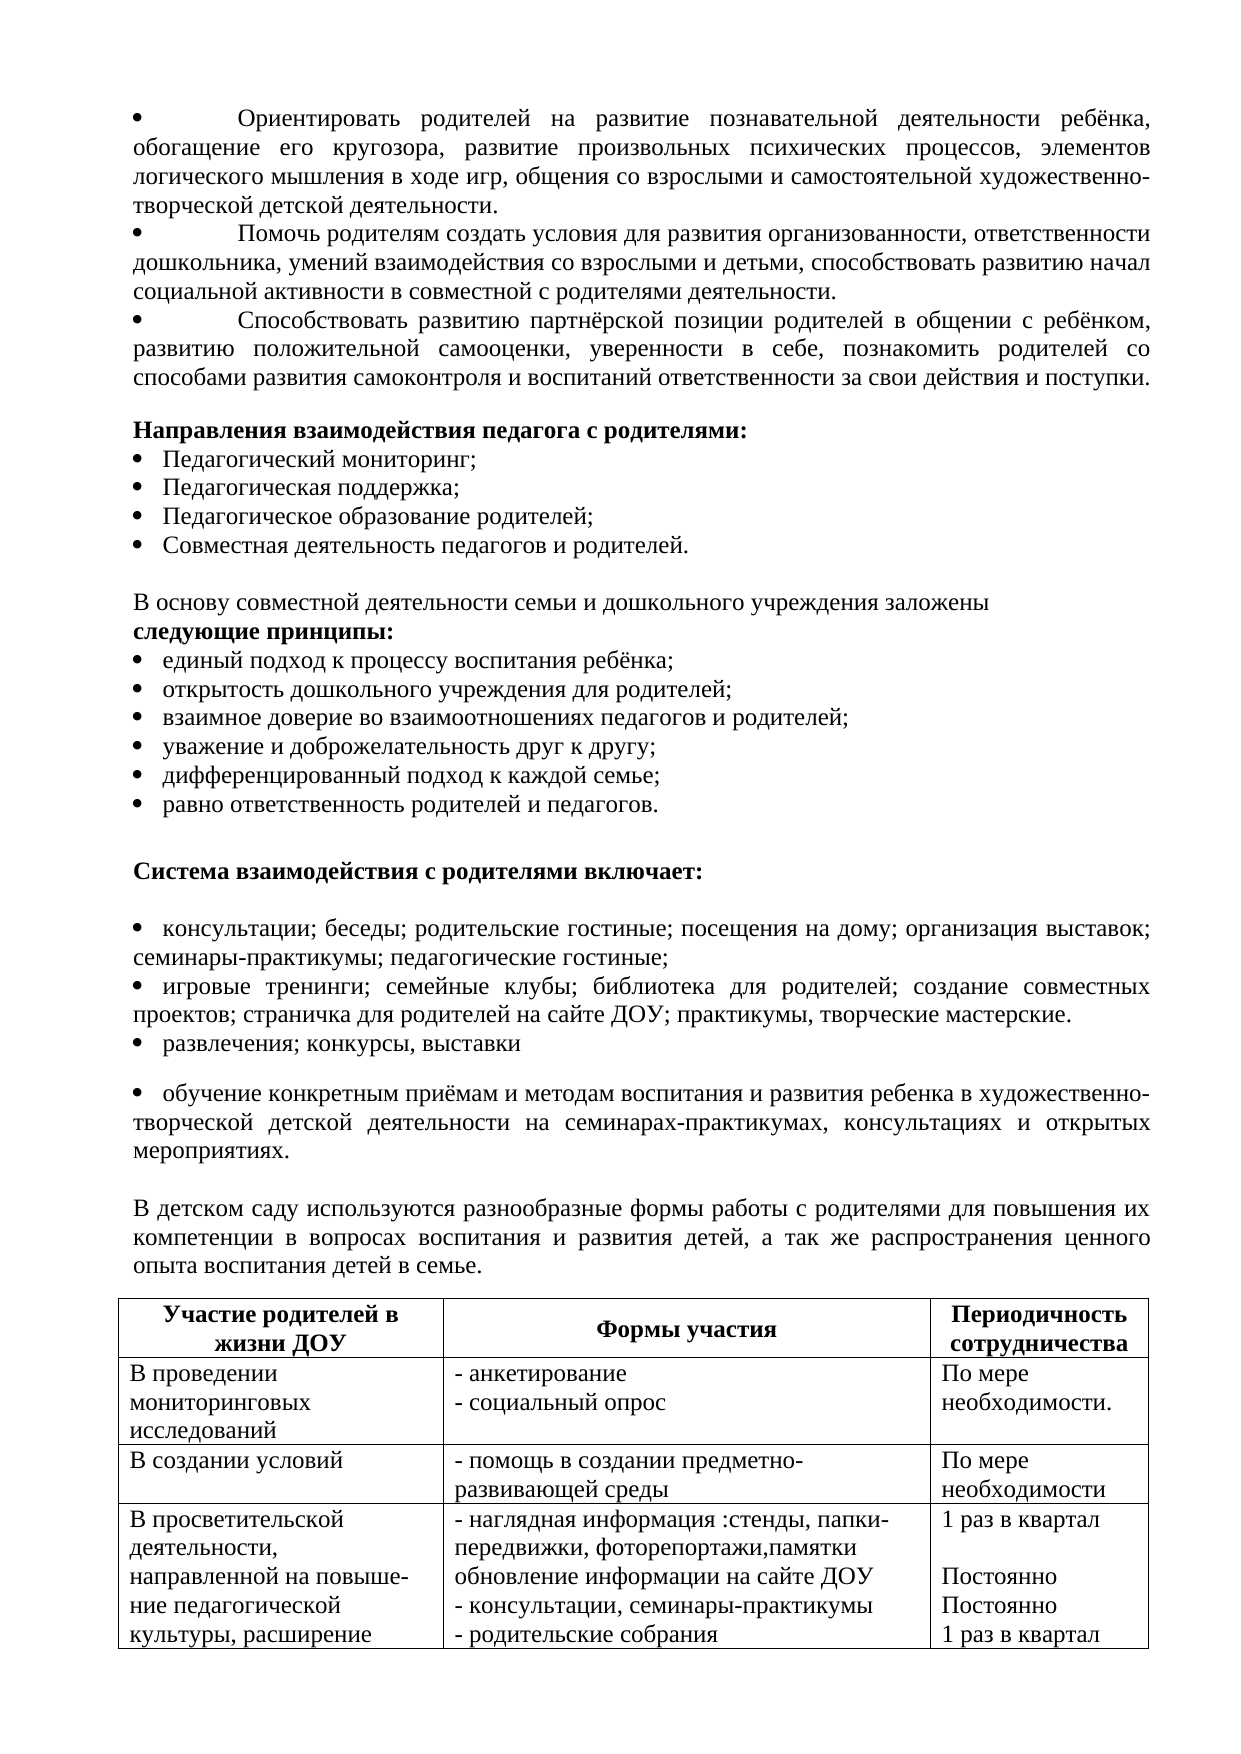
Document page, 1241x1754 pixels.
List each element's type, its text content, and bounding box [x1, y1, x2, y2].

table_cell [119, 1504, 443, 1647]
text Направления взаимодействия педагога с родителями: [133, 415, 1152, 444]
table_cell По мере необходимости [931, 1445, 1148, 1503]
title равно ответственность родителей и педагогов. [133, 789, 1152, 817]
title уважение и доброжелательность друг к другу; [133, 731, 1152, 760]
list игровые тренинги; семейные клубы; библиотека для родителей; создание совместных проектов; страничка для родителей на сайте ДОУ; практикумы, творческие мастерские. [133, 971, 1152, 1028]
table_cell В создании условий [119, 1445, 443, 1503]
title взаимное доверие во взаимоотношениях педагогов и родителей; [133, 702, 1152, 731]
table_cell По мере необходимости. [931, 1358, 1148, 1444]
table_cell - помощь в создании предметно-развивающей среды [444, 1445, 930, 1503]
title Система взаимодействия с родителями включает: [133, 856, 1152, 884]
title следующие принципы: [133, 616, 1152, 645]
title обучение конкретным приёмам и методам воспитания и развития ребенка в художественно- творческой детской деятельности на семинарах-практикумах, консультациях и открытых мероприятиях. [133, 1078, 1152, 1164]
title открытость дошкольного учреждения для родителей; [133, 674, 1152, 702]
list консультации; беседы; родительские гостиные; посещения на дому; организация выставок; семинары-практикумы; педагогические гостиные; [133, 913, 1152, 971]
title В детском саду используются разнообразные формы работы с родителями для повышения их компетенции в вопросах воспитания и развития детей, а так же распространения ценного опыта воспитания детей в семье. [133, 1193, 1152, 1279]
table_header Участие родителей в жизни ДОУ [119, 1299, 443, 1357]
title В основу совместной деятельности семьи и дошкольного учреждения заложены [133, 587, 1152, 616]
table_cell В проведении мониторинговых исследований [119, 1358, 443, 1444]
list Педагогическая поддержка; [133, 472, 1152, 501]
list Ориентировать родителей на развитие познавательной деятельности ребёнка, обогащение его кругозора, развитие произвольных психических процессов, элементов логического мышления в ходе игр, общения со взрослыми и самостоятельной художественно- творческой детской деятельности. [133, 103, 1152, 218]
list Совместная деятельность педагогов и родителей. [133, 530, 1152, 559]
title единый подход к процессу воспитания ребёнка; [133, 645, 1152, 674]
list Способствовать развитию партнёрской позиции родителей в общении с ребёнком, развитию положительной самооценки, уверенности в себе, познакомить родителей со способами развития самоконтроля и воспитаний ответственности за свои действия и поступки. [133, 305, 1152, 391]
list Помочь родителям создать условия для развития организованности, ответственности дошкольника, умений взаимодействия со взрослыми и детьми, способствовать развитию начал социальной активности в совместной с родителями деятельности. [133, 218, 1152, 305]
table_header Формы участия [444, 1299, 930, 1357]
list развлечения; конкурсы, выставки [133, 1028, 1152, 1057]
list Педагогический мониторинг; [133, 444, 1152, 472]
table_header Периодичность сотрудничества [931, 1299, 1148, 1357]
title дифференцированный подход к каждой семье; [133, 760, 1152, 789]
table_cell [931, 1504, 1148, 1647]
list Педагогическое образование родителей; [133, 501, 1152, 530]
table_cell - анкетирование - социальный опрос [444, 1358, 930, 1444]
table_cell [444, 1504, 930, 1647]
